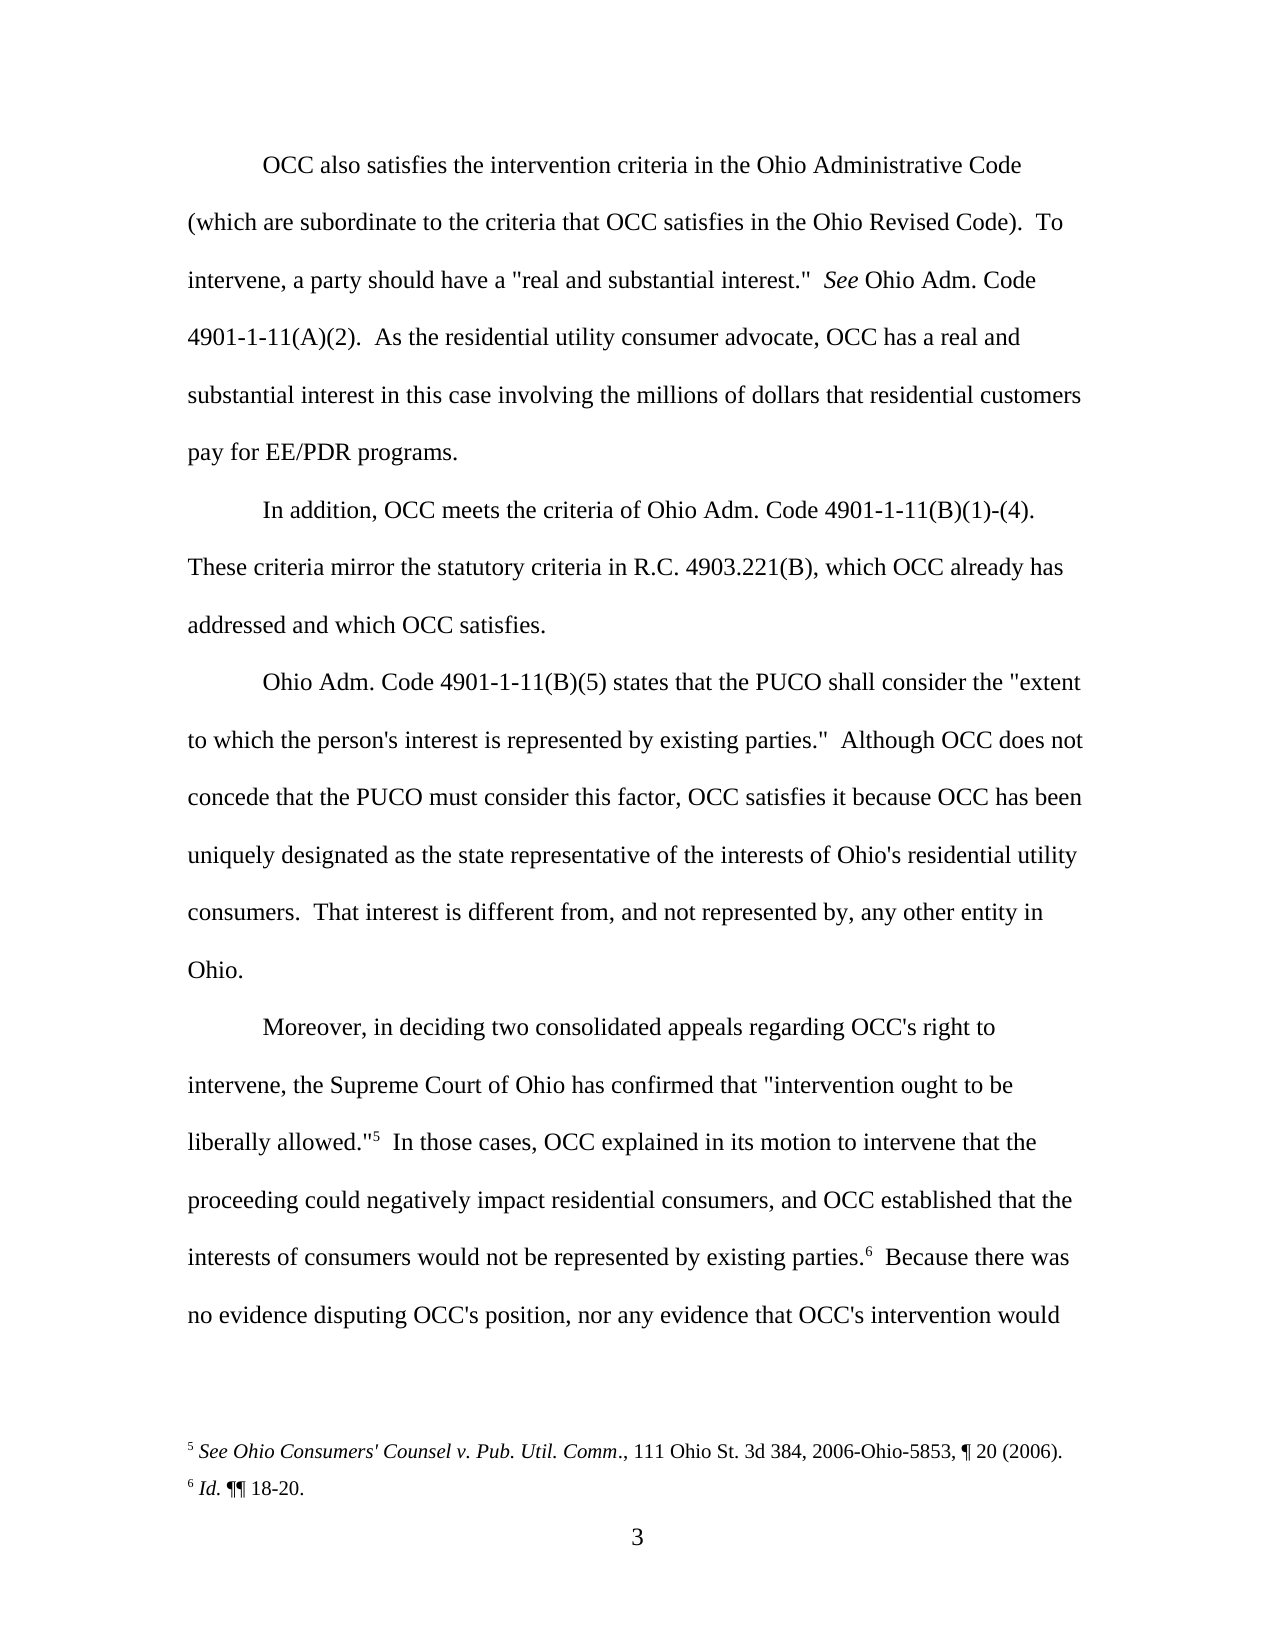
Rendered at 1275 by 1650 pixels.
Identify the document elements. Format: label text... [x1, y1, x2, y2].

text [187, 1012, 1087, 1329]
text OCC also satisfies the intervention criteria in the Ohio Administrative Code (which are subordinate to the criteria that OCC satisfies in the Ohio Revised Code). To intervene, a party should have a "real and substantial interest." See Ohio Adm. Code 4901-1-11(A)(2). As the residential utility consumer advocate, OCC has a real and substantial interest in this case involving the millions of dollars that residential customers pay for EE/PDR programs. [187, 150, 1087, 466]
text Ohio Adm. Code 4901-1-11(B)(5) states that the PUCO shall consider the "extent to which the person's interest is represented by existing parties." Although OCC does not concede that the PUCO must consider this factor, OCC satisfies it because OCC has been uniquely designated as the state representative of the interests of Ohio's residential utility consumers. That interest is different from, and not represented by, any other entity in . [187, 667, 1087, 984]
text In addition, OCC meets the criteria of Ohio Adm. Code 4901-1-11(B)(1)-(4). These criteria mirror the statutory criteria in R.C. 4903.221(B), which OCC already has addressed and which OCC satisfies. [187, 495, 1087, 639]
